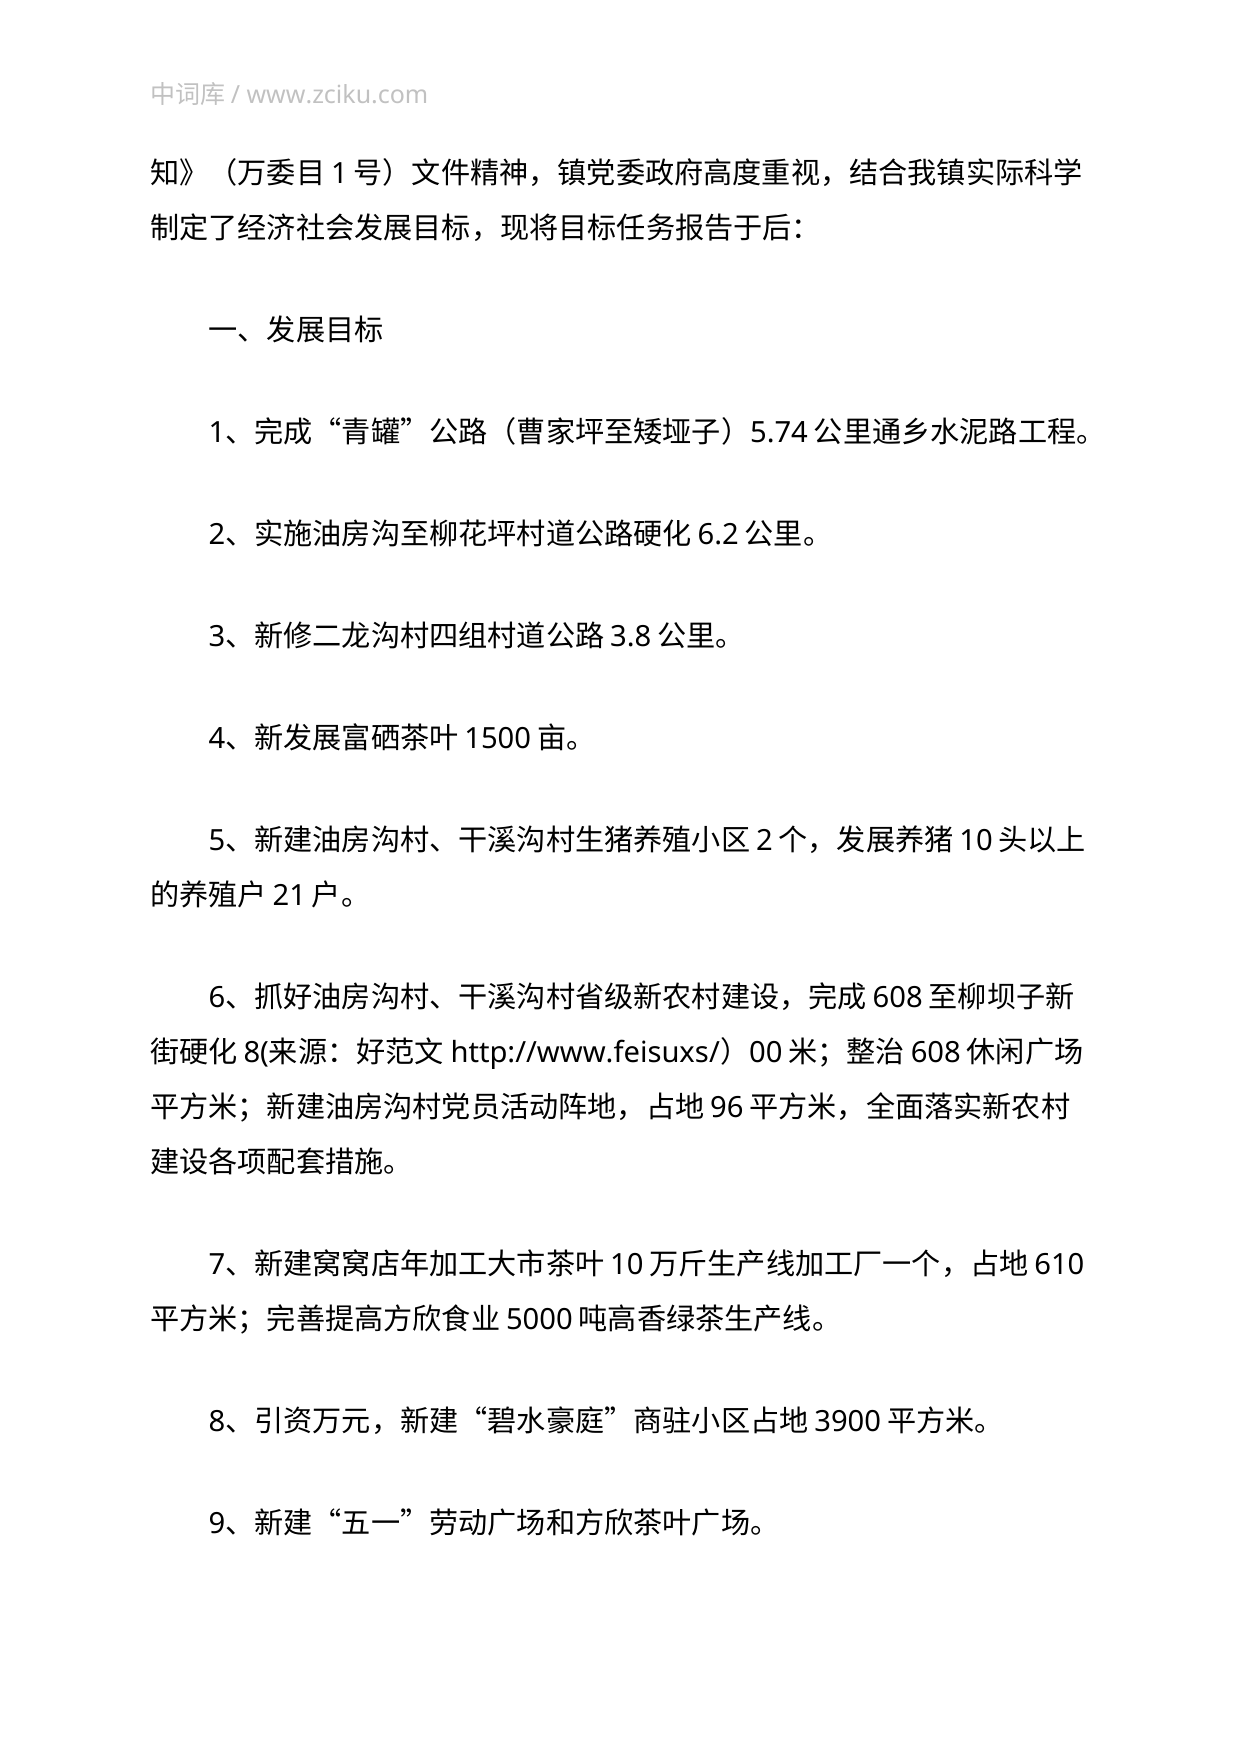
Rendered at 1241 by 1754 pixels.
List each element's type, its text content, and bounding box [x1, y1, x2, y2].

text 2、实施油房沟至柳花坪村道公路硬化6.2公里。 [150, 511, 1090, 553]
text 1、完成“青罐”公路（曹家坪至矮垭子）5.74公里通乡水泥路工程。 [150, 408, 1090, 451]
text 一、发展目标 [150, 307, 1090, 349]
text 3、新修二龙沟村四组村道公路3.8公里。 [150, 612, 1090, 655]
text 5、新建油房沟村、干溪沟村生猪养殖小区2个，发展养猪10头以上的养殖户21户。 [150, 816, 1090, 914]
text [150, 150, 1090, 247]
text 8、引资万元，新建“碧水豪庭”商驻小区占地3900平方米。 [150, 1397, 1090, 1439]
text 7、新建窝窝店年加工大市茶叶10万斤生产线加工厂一个，占地610平方米；完善提高方欣食业5000吨高香绿茶生产线。 [150, 1240, 1090, 1338]
text 4、新发展富硒茶叶1500亩。 [150, 714, 1090, 757]
text 6、抓好油房沟村、干溪沟村省级新农村建设，完成608至柳坝子新街硬化8(来源：好范文 http://www.feisuxs/）00米；整治608休闲广场平方米；新建油房沟村党员活动阵地，占地96平方米，全面落实新农村建设各项配套措施。 [150, 973, 1090, 1181]
text 9、新建“五一”劳动广场和方欣茶叶广场。 [150, 1499, 1090, 1542]
